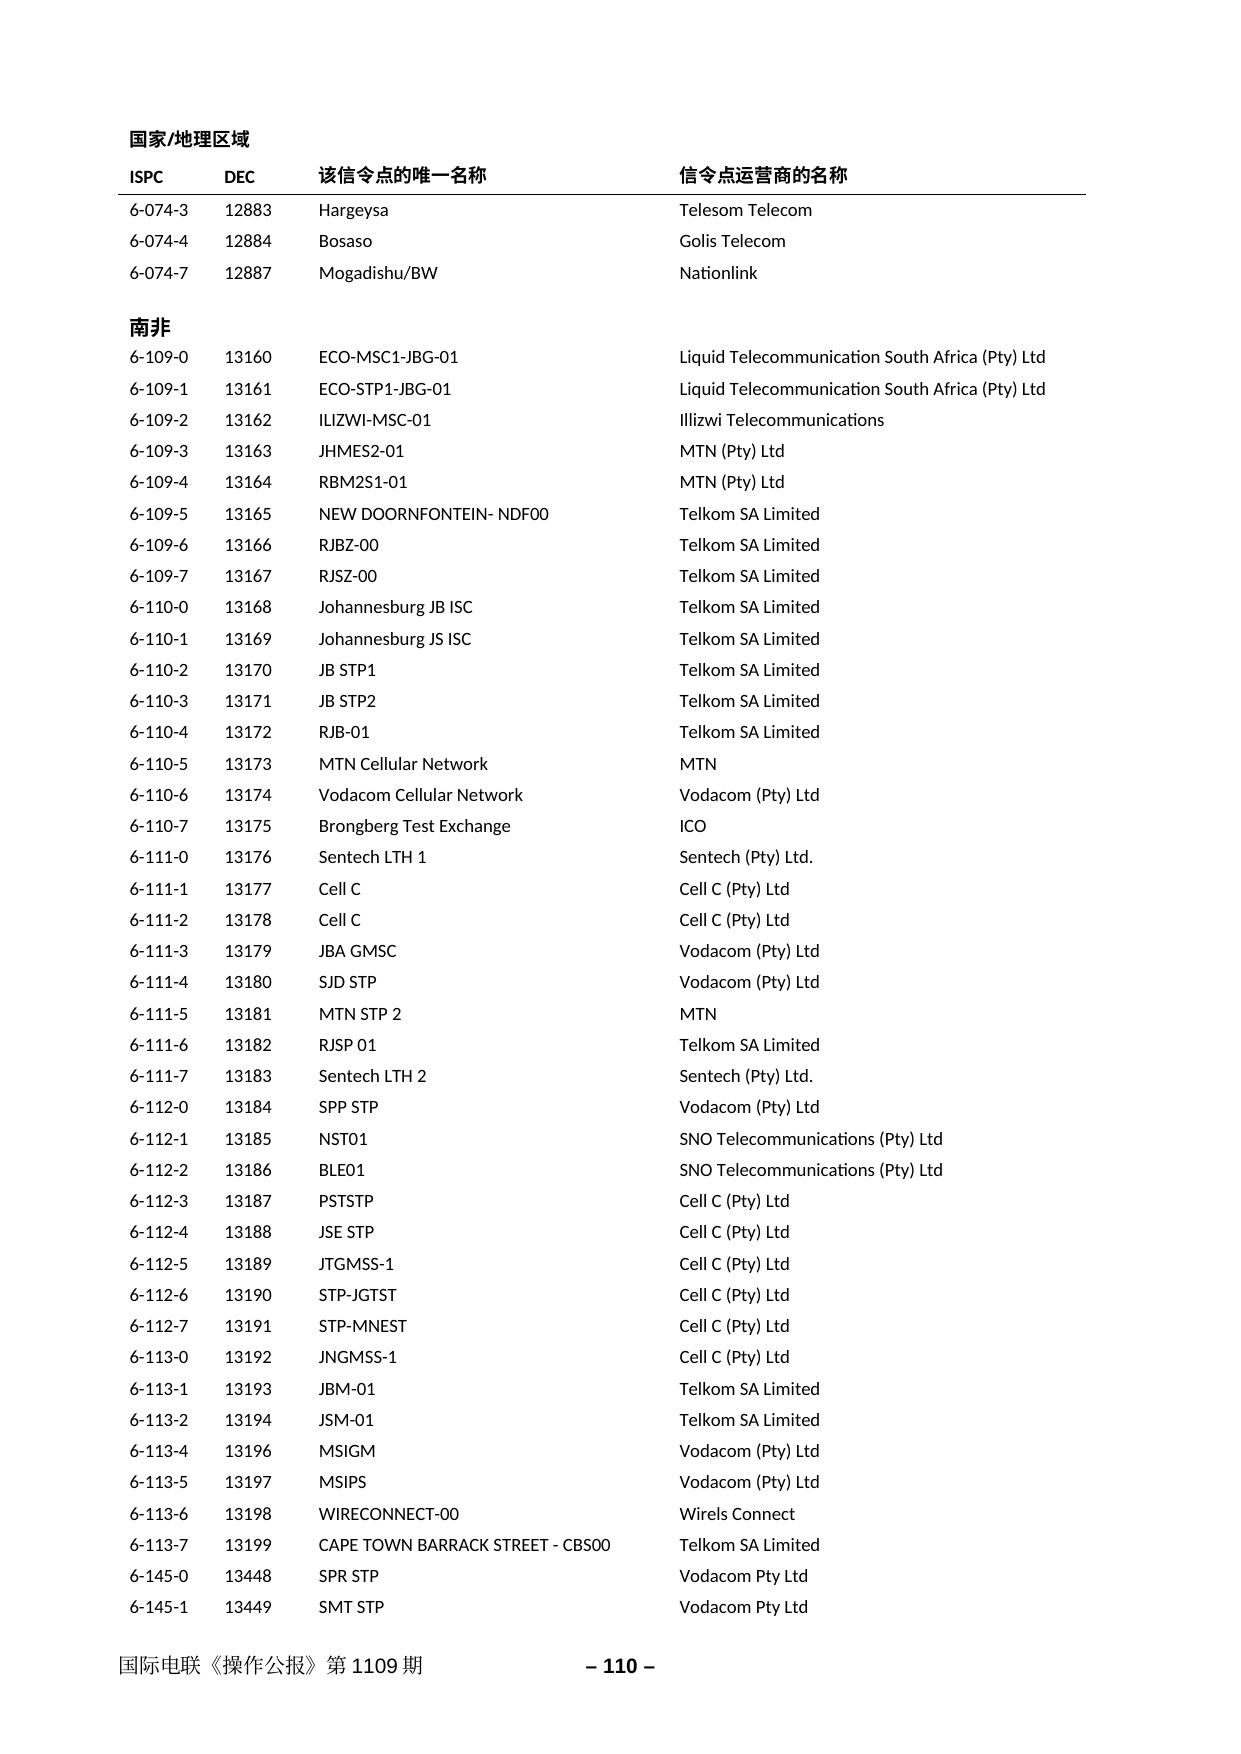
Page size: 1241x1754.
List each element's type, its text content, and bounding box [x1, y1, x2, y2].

table_cell DEC [213, 158, 307, 194]
table_cell ISPC [118, 158, 213, 194]
table_header 国家/地理区域 [118, 118, 307, 158]
table_header 该信令点的唯一名称 [308, 118, 668, 194]
table_header 信令点运营商的名称 [668, 118, 1086, 194]
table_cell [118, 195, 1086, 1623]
